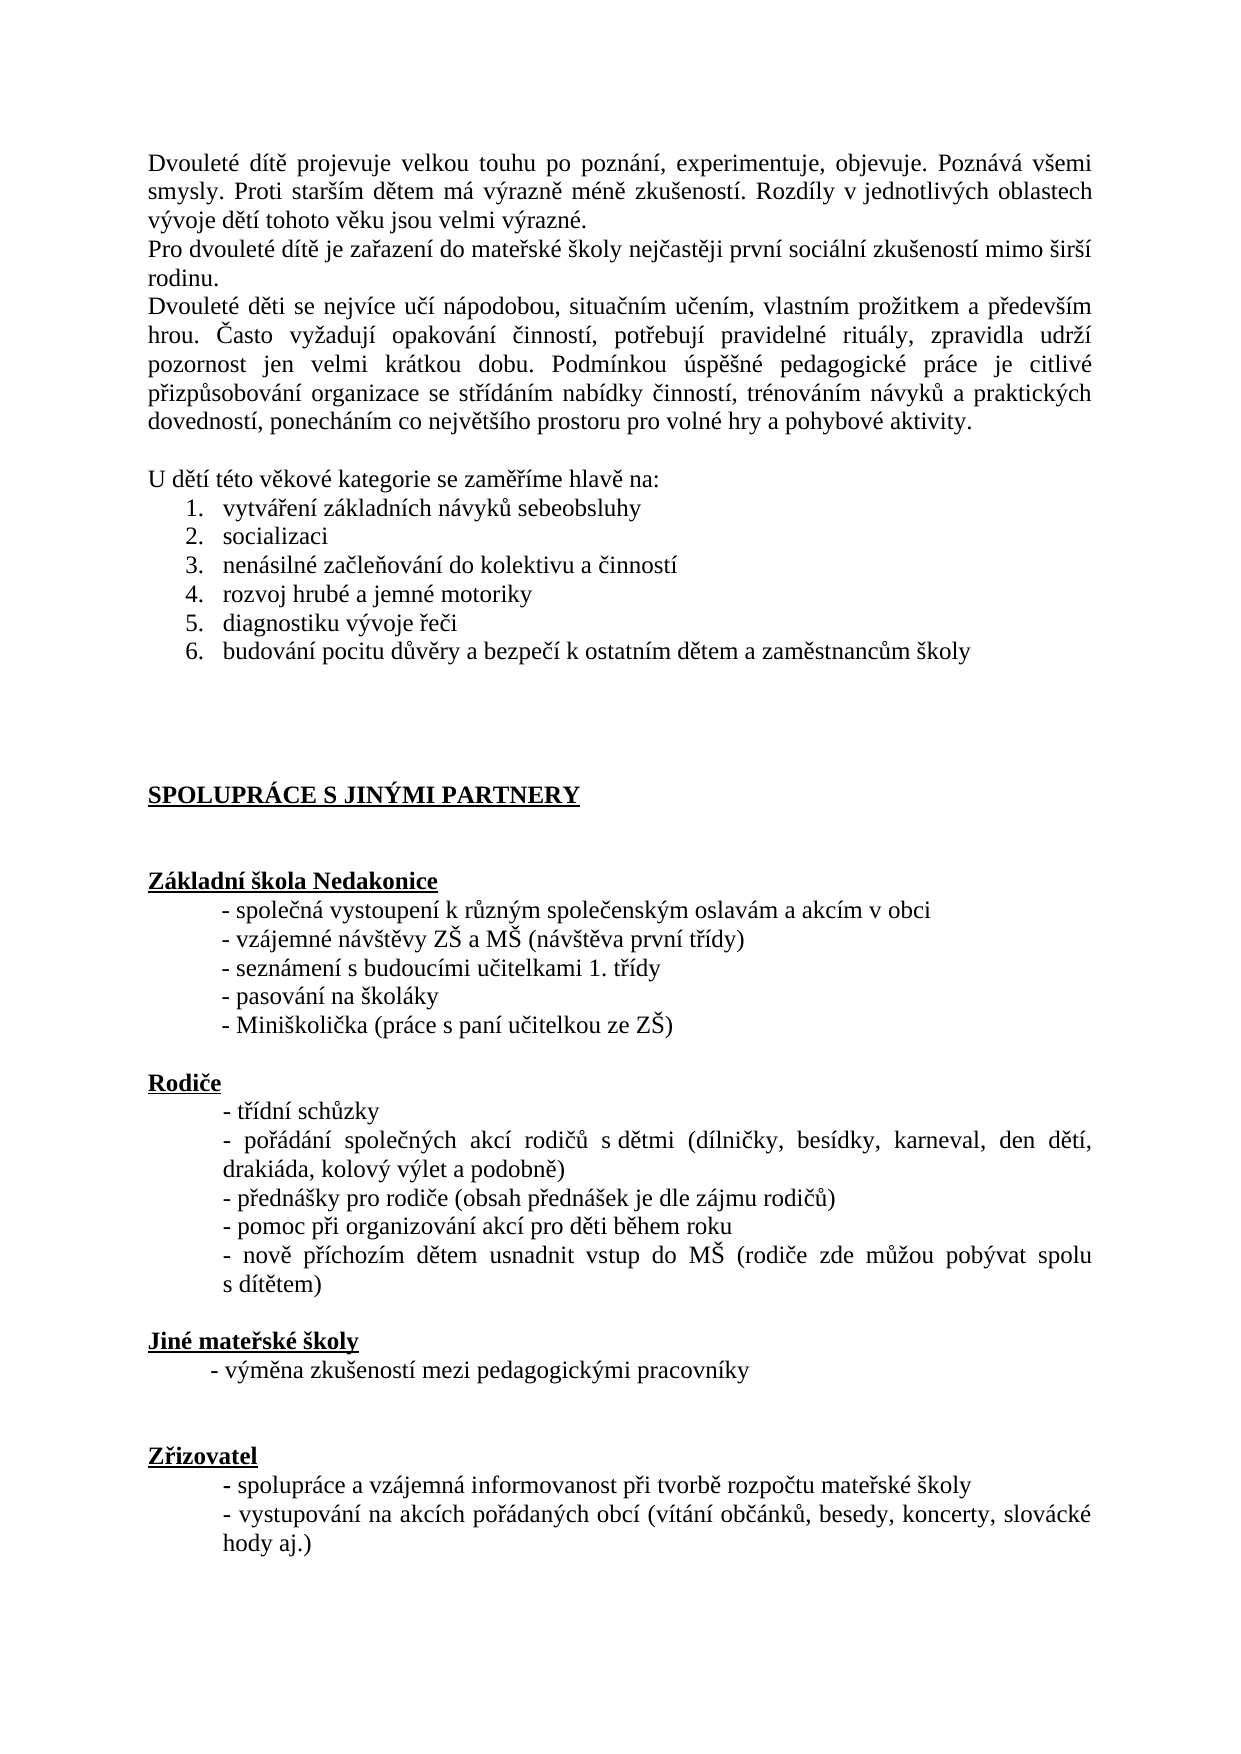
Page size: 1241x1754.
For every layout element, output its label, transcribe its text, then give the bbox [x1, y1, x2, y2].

list rozvoj hrubé a jemné motoriky [185, 579, 1093, 608]
text Základní škola Nedakonice [148, 866, 1093, 895]
list socializaci [185, 521, 1093, 550]
text - přednášky pro rodiče (obsah přednášek je dle zájmu rodičů) [223, 1183, 1093, 1211]
text Jiné mateřské školy [148, 1326, 1093, 1355]
text Zřizovatel [148, 1441, 1093, 1470]
text - třídní schůzky [148, 1096, 1093, 1125]
list vytváření základních návyků sebeobsluhy [185, 493, 1093, 521]
text - vzájemné návštěvy ZŠ a MŠ (návštěva první třídy) [148, 924, 1093, 953]
text - společná vystoupení k různým společenským oslavám a akcím v obci [148, 895, 1093, 924]
text - pořádání společných akcí rodičů s dětmi (dílničky, besídky, karneval, den dětí, drakiáda, kolový výlet a podobně) [223, 1125, 1093, 1183]
text Dvouleté dítě projevuje velkou touhu po poznání, experimentuje, objevuje. Poznává všemi smysly. Proti starším dětem má výrazně méně zkušeností. Rozdíly v jednotlivých oblastech vývoje dětí tohoto věku jsou velmi výrazné. [148, 148, 1093, 234]
text - pomoc při organizování akcí pro děti během roku [223, 1211, 1093, 1240]
text - vystupování na akcích pořádaných obcí (vítání občánků, besedy, koncerty, slovácké hody aj.) [223, 1499, 1093, 1556]
text - Miniškolička (práce s paní učitelkou ze ZŠ) [148, 1010, 1093, 1039]
text - seznámení s budoucími učitelkami 1. třídy [148, 953, 1093, 981]
list nenásilné začleňování do kolektivu a činností [185, 550, 1093, 579]
text - pasování na školáky [148, 981, 1093, 1010]
text Rodiče [148, 1068, 1093, 1096]
list budování pocitu důvěry a bezpečí k ostatním dětem a zaměstnancům školy [185, 636, 1093, 665]
text - spolupráce a vzájemná informovanost při tvorbě rozpočtu mateřské školy [148, 1470, 1093, 1499]
text Pro dvouleté dítě je zařazení do mateřské školy nejčastěji první sociální zkušeností mimo širší rodinu. [148, 234, 1093, 291]
list diagnostiku vývoje řeči [185, 608, 1093, 636]
text - nově příchozím dětem usnadnit vstup do MŠ (rodiče zde můžou pobývat spolu s dítětem) [223, 1240, 1093, 1298]
text SPOLUPRÁCE S JINÝMI PARTNERY [148, 780, 1093, 809]
text Dvouleté děti se nejvíce učí nápodobou, situačním učením, vlastním prožitkem a především hrou. Často vyžadují opakování činností, potřebují pravidelné rituály, zpravidla udrží pozornost jen velmi krátkou dobu. Podmínkou úspěšné pedagogické práce je citlivé přizpůsobování organizace se střídáním nabídky činností, trénováním návyků a praktických dovedností, ponecháním co největšího prostoru pro volné hry a pohybové aktivity. [148, 291, 1093, 435]
text U dětí této věkové kategorie se zaměříme hlavě na: [148, 464, 1093, 493]
text - výměna zkušeností mezi pedagogickými pracovníky [148, 1355, 1093, 1384]
